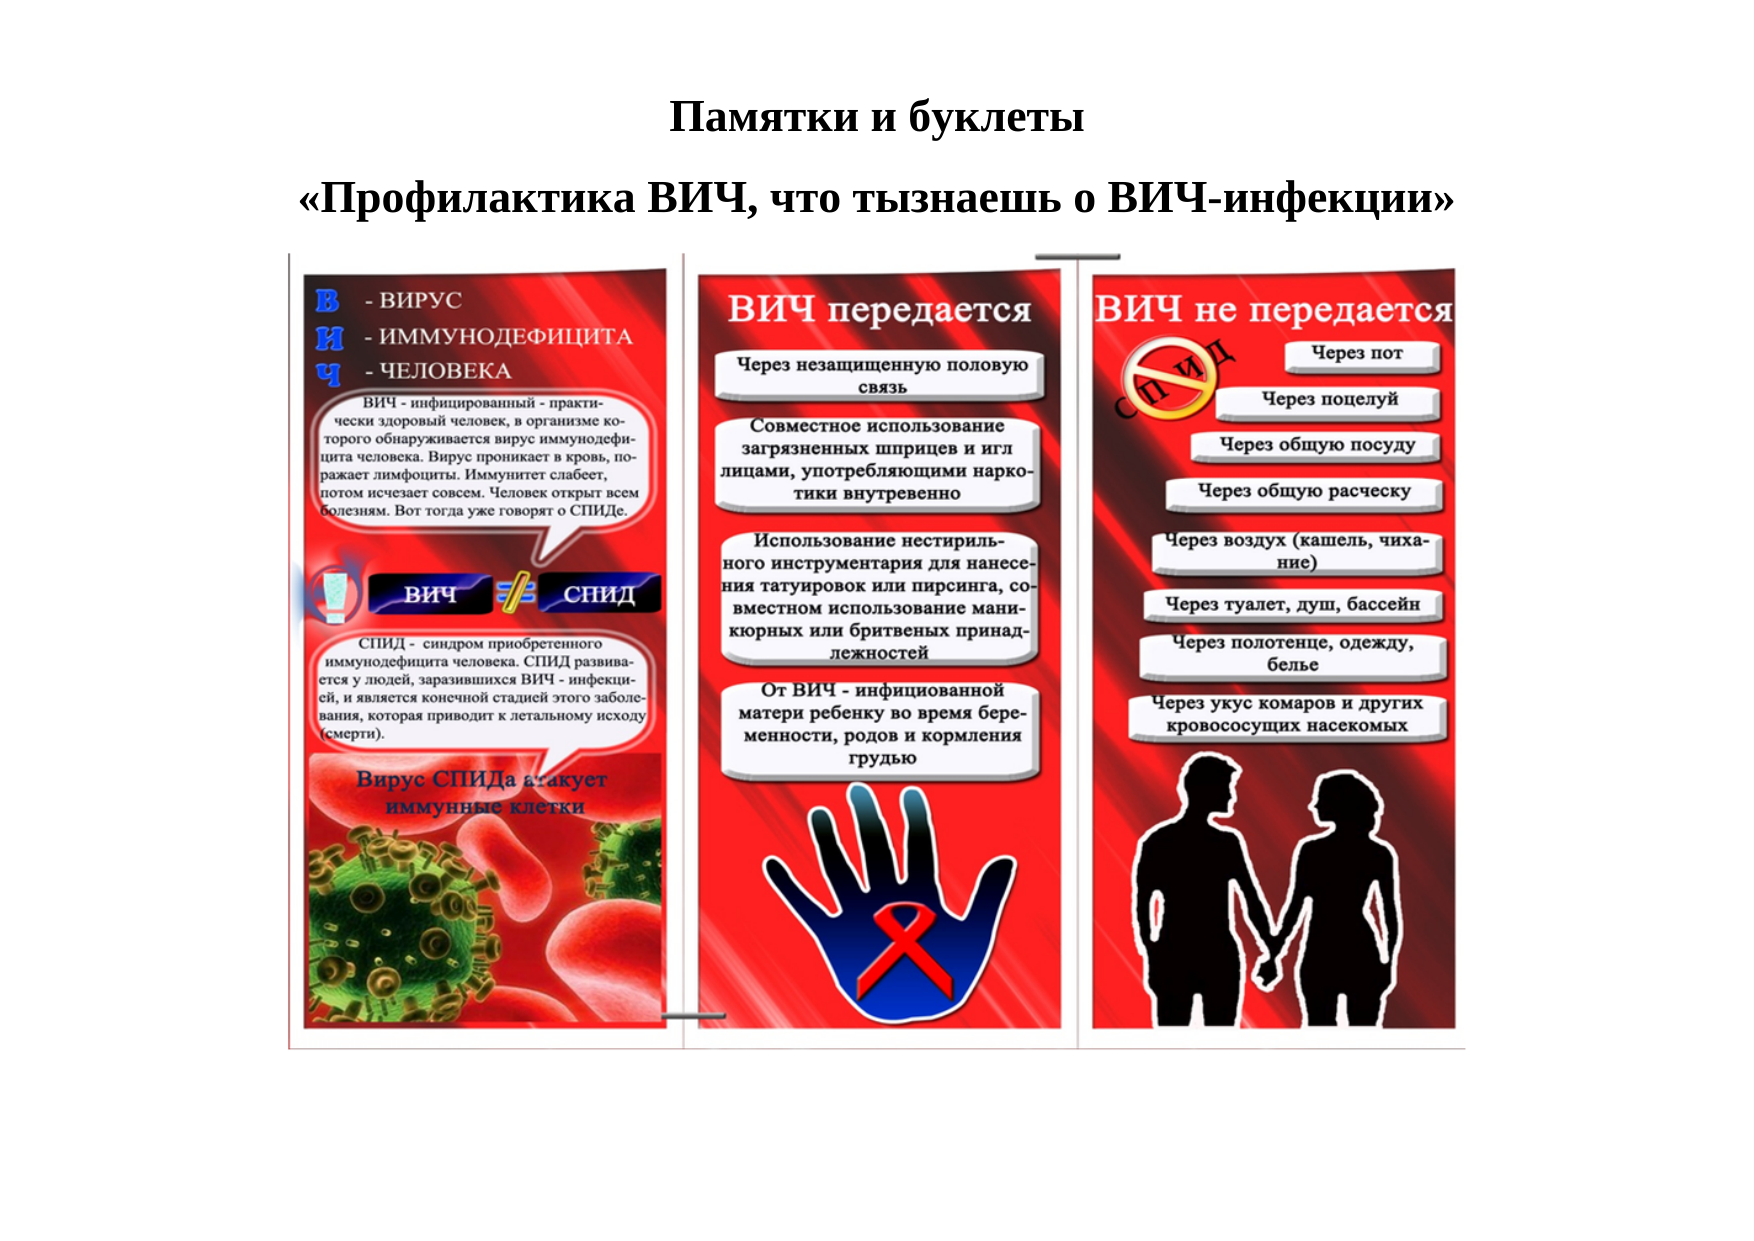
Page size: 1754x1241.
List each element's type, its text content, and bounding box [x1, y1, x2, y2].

text «Профилактика ВИЧ, что тызнаешь о ВИЧ-инфекции» [118, 170, 1636, 223]
picture [286, 251, 1468, 1052]
text Памятки и буклеты [118, 88, 1636, 141]
